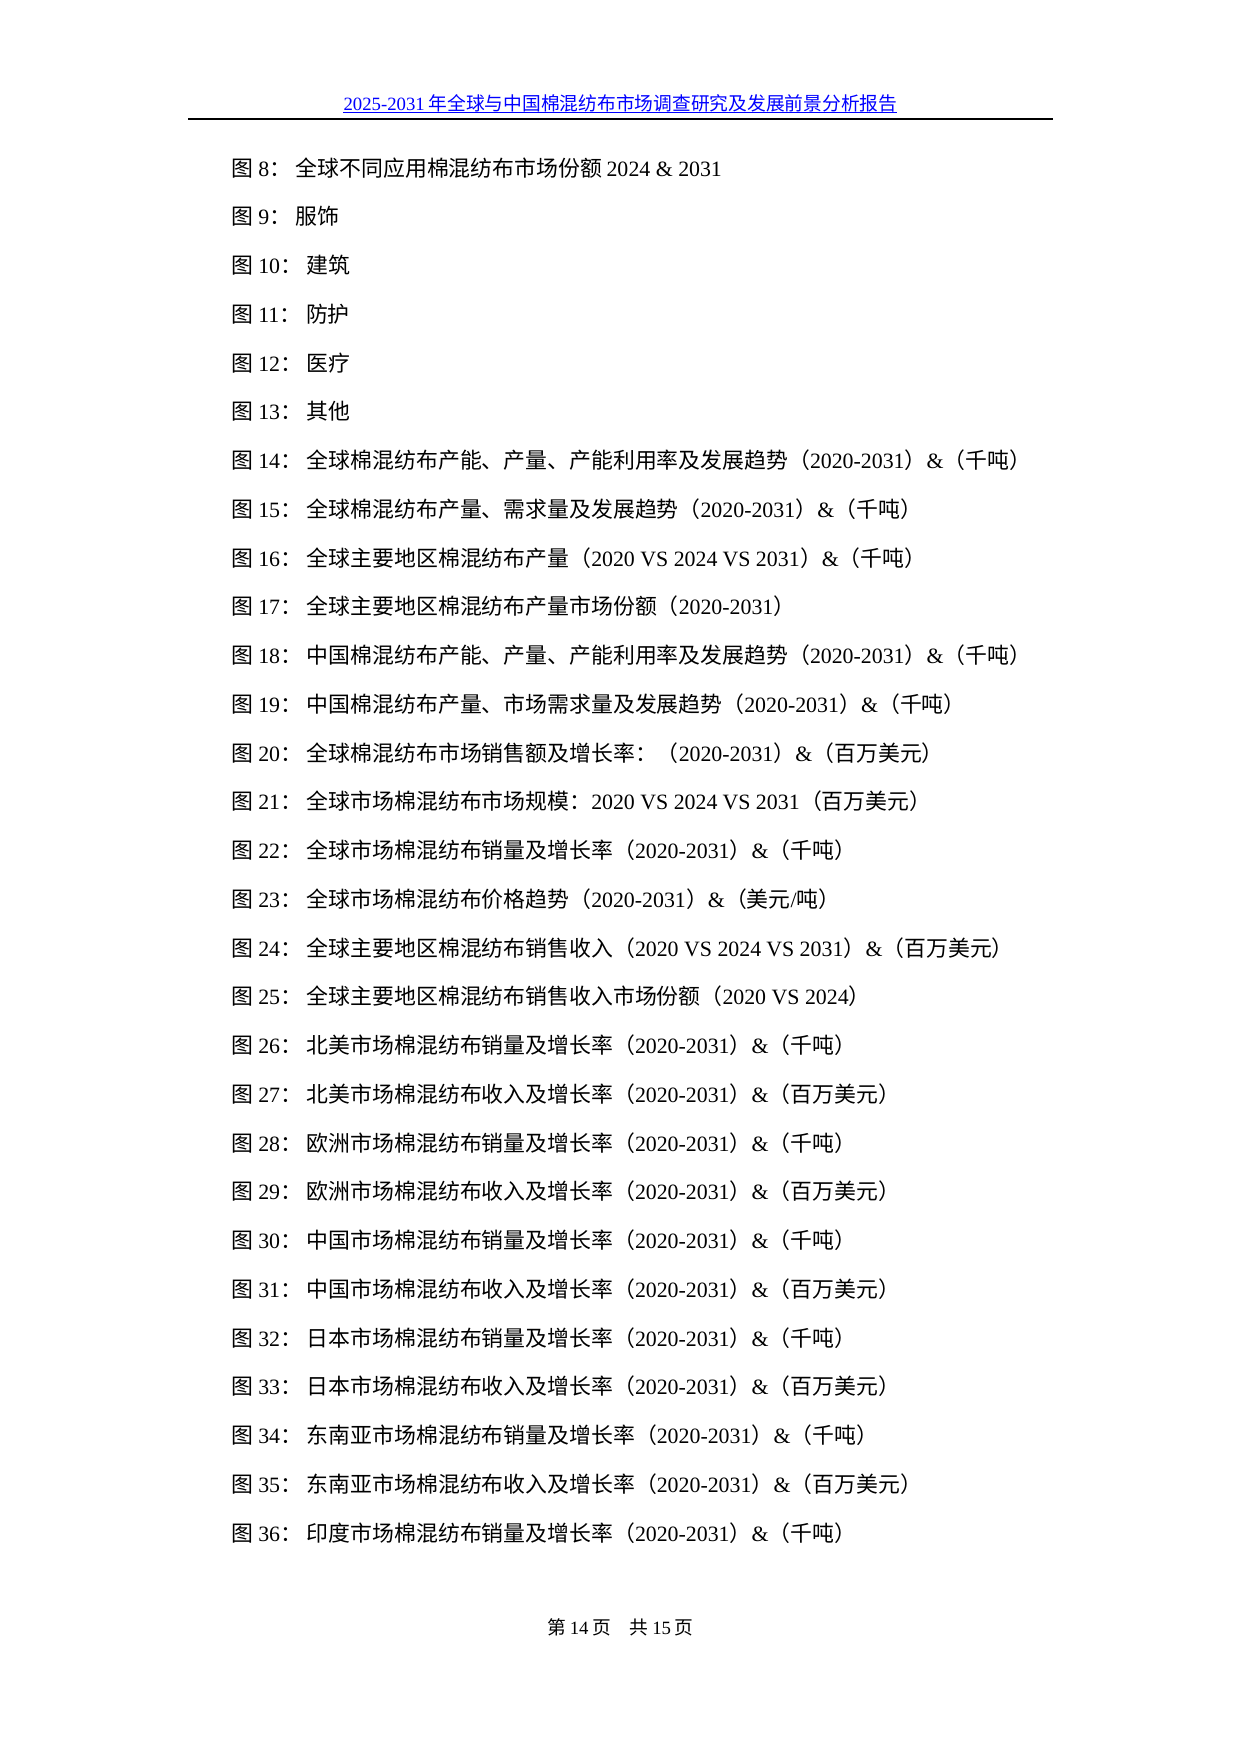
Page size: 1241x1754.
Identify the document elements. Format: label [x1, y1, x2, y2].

text [187, 150, 1053, 1548]
